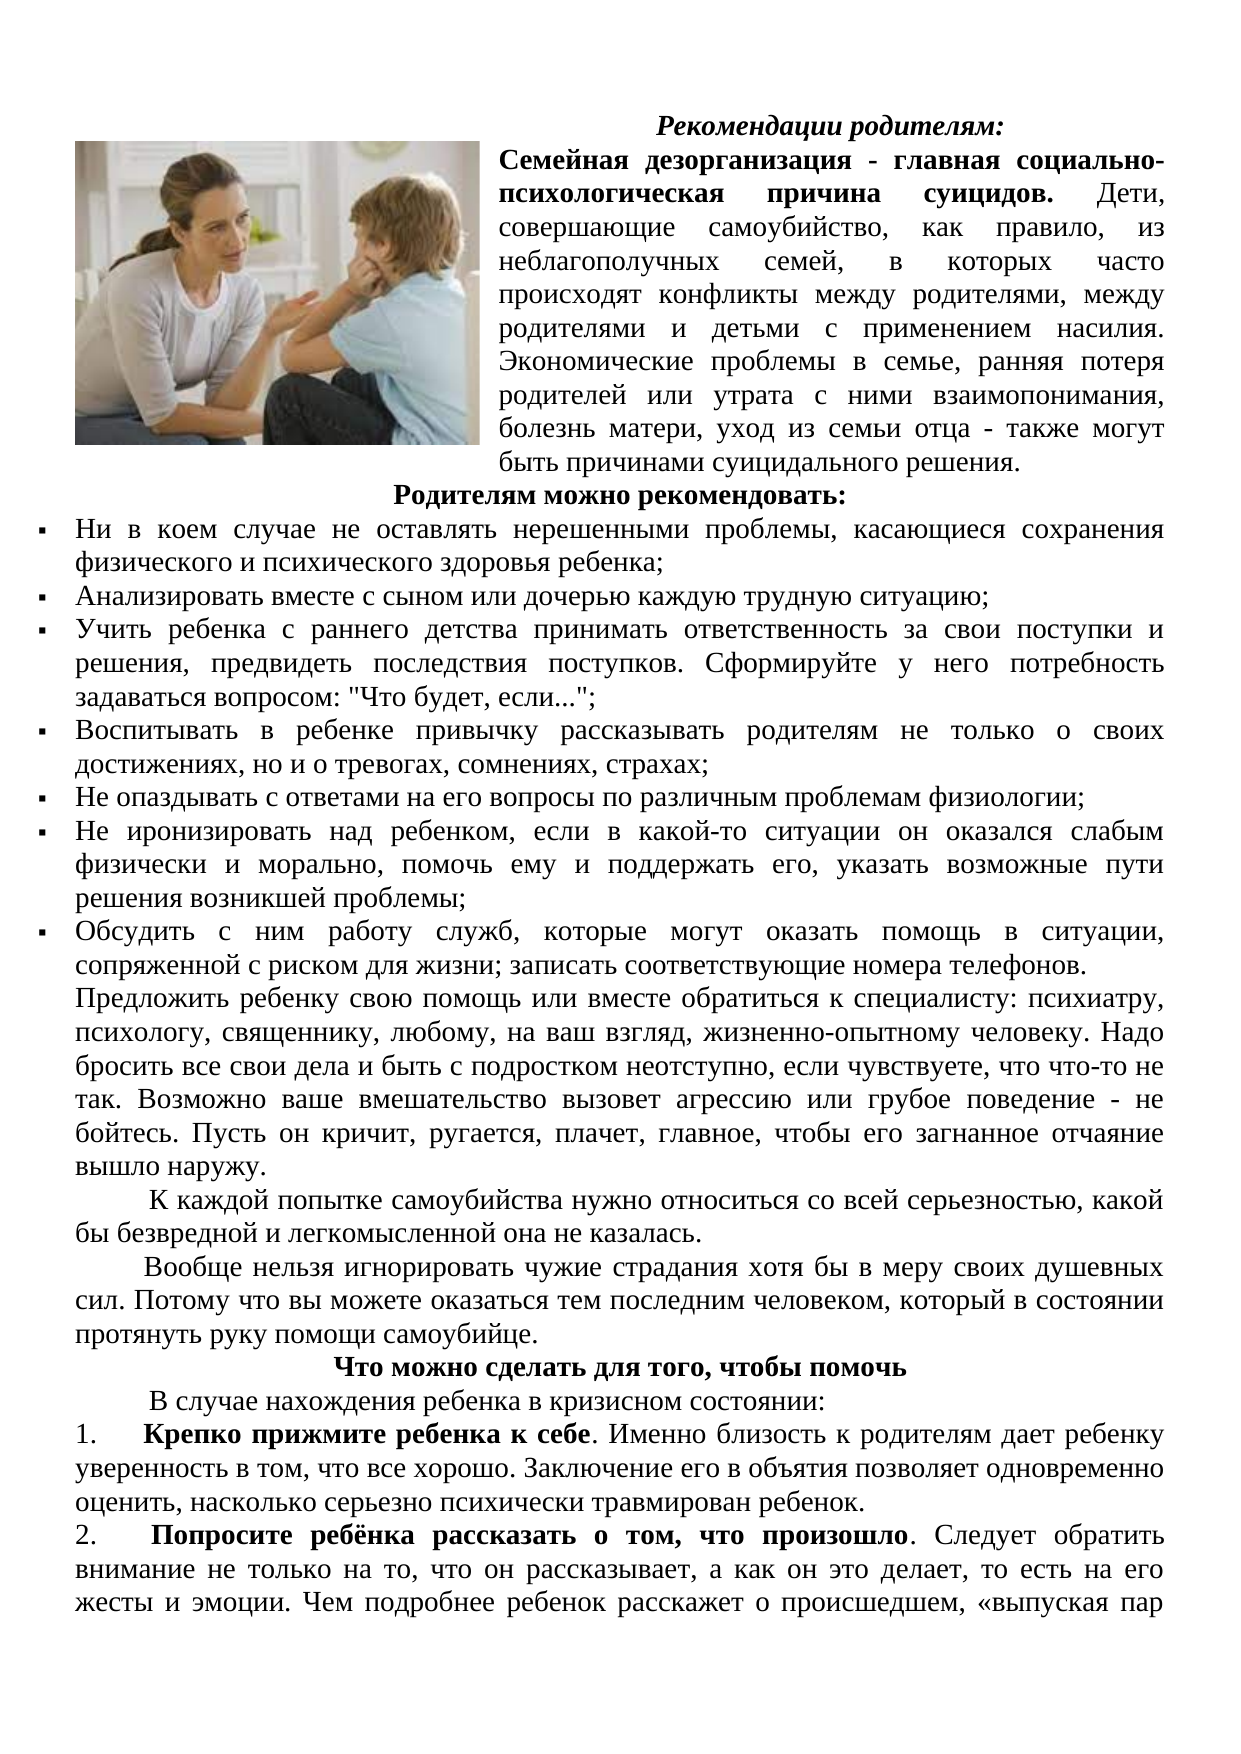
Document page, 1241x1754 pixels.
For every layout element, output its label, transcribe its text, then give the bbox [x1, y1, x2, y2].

text Родителям можно рекомендовать: [75, 477, 1165, 511]
text Рекомендации родителям: [75, 108, 1165, 142]
text К каждой попытке самоубийства нужно относиться со всей серьезностью, какой бы безвредной и легкомысленной она не казалась. [75, 1182, 1165, 1249]
text Что можно сделать для того, чтобы помочь [75, 1349, 1165, 1383]
list Воспитывать в ребенке привычку рассказывать родителям не только о своих достижениях, но и о тревогах, сомнениях, страхах; [37, 712, 1165, 779]
text В случае нахождения ребенка в кризисном состоянии: [75, 1383, 1165, 1417]
list Анализировать вместе с сыном или дочерью каждую трудную ситуацию; [37, 578, 1165, 612]
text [75, 1517, 1165, 1618]
list Не иронизировать над ребенком, если в какой-то ситуации он оказался слабым физически и морально, помочь ему и поддержать его, указать возможные пути решения возникшей проблемы; [37, 813, 1165, 913]
text Вообще нельзя игнорировать чужие страдания хотя бы в меру своих душевных сил. Потому что вы можете оказаться тем последним человеком, который в состоянии протянуть руку помощи самоубийце. [75, 1249, 1165, 1349]
picture [75, 141, 480, 445]
list Обсудить с ним работу служб, которые могут оказать помощь в ситуации, сопряженной с риском для жизни; записать соответствующие номера телефонов. [37, 913, 1165, 981]
list Учить ребенка с раннего детства принимать ответственность за свои поступки и решения, предвидеть последствия поступков. Сформируйте у него потребность задаваться вопросом: "Что будет, если..."; [37, 612, 1165, 712]
list Ни в коем случае не оставлять нерешенными проблемы, касающиеся сохранения физического и психического здоровья ребенка; [37, 511, 1165, 578]
text Предложить ребенку свою помощь или вместе обратиться к специалисту: психиатру, психологу, священнику, любому, на ваш взгляд, жизненно-опытному человеку. Надо бросить все свои дела и быть с подростком неотступно, если чувствуете, что что-то не так. Возможно ваше вмешательство вызовет агрессию или грубое поведение - не бойтесь. Пусть он кричит, ругается, плачет, главное, чтобы его загнанное отчаяние вышло наружу. [75, 981, 1165, 1182]
list Не опаздывать с ответами на его вопросы по различным проблемам физиологии; [37, 779, 1165, 813]
text 1. Крепко прижмите ребенка к себе. Именно близость к родителям дает ребенку уверенность в том, что все хорошо. Заключение его в объятия позволяет одновременно оценить, насколько серьезно психически травмирован ребенок. [75, 1417, 1165, 1517]
